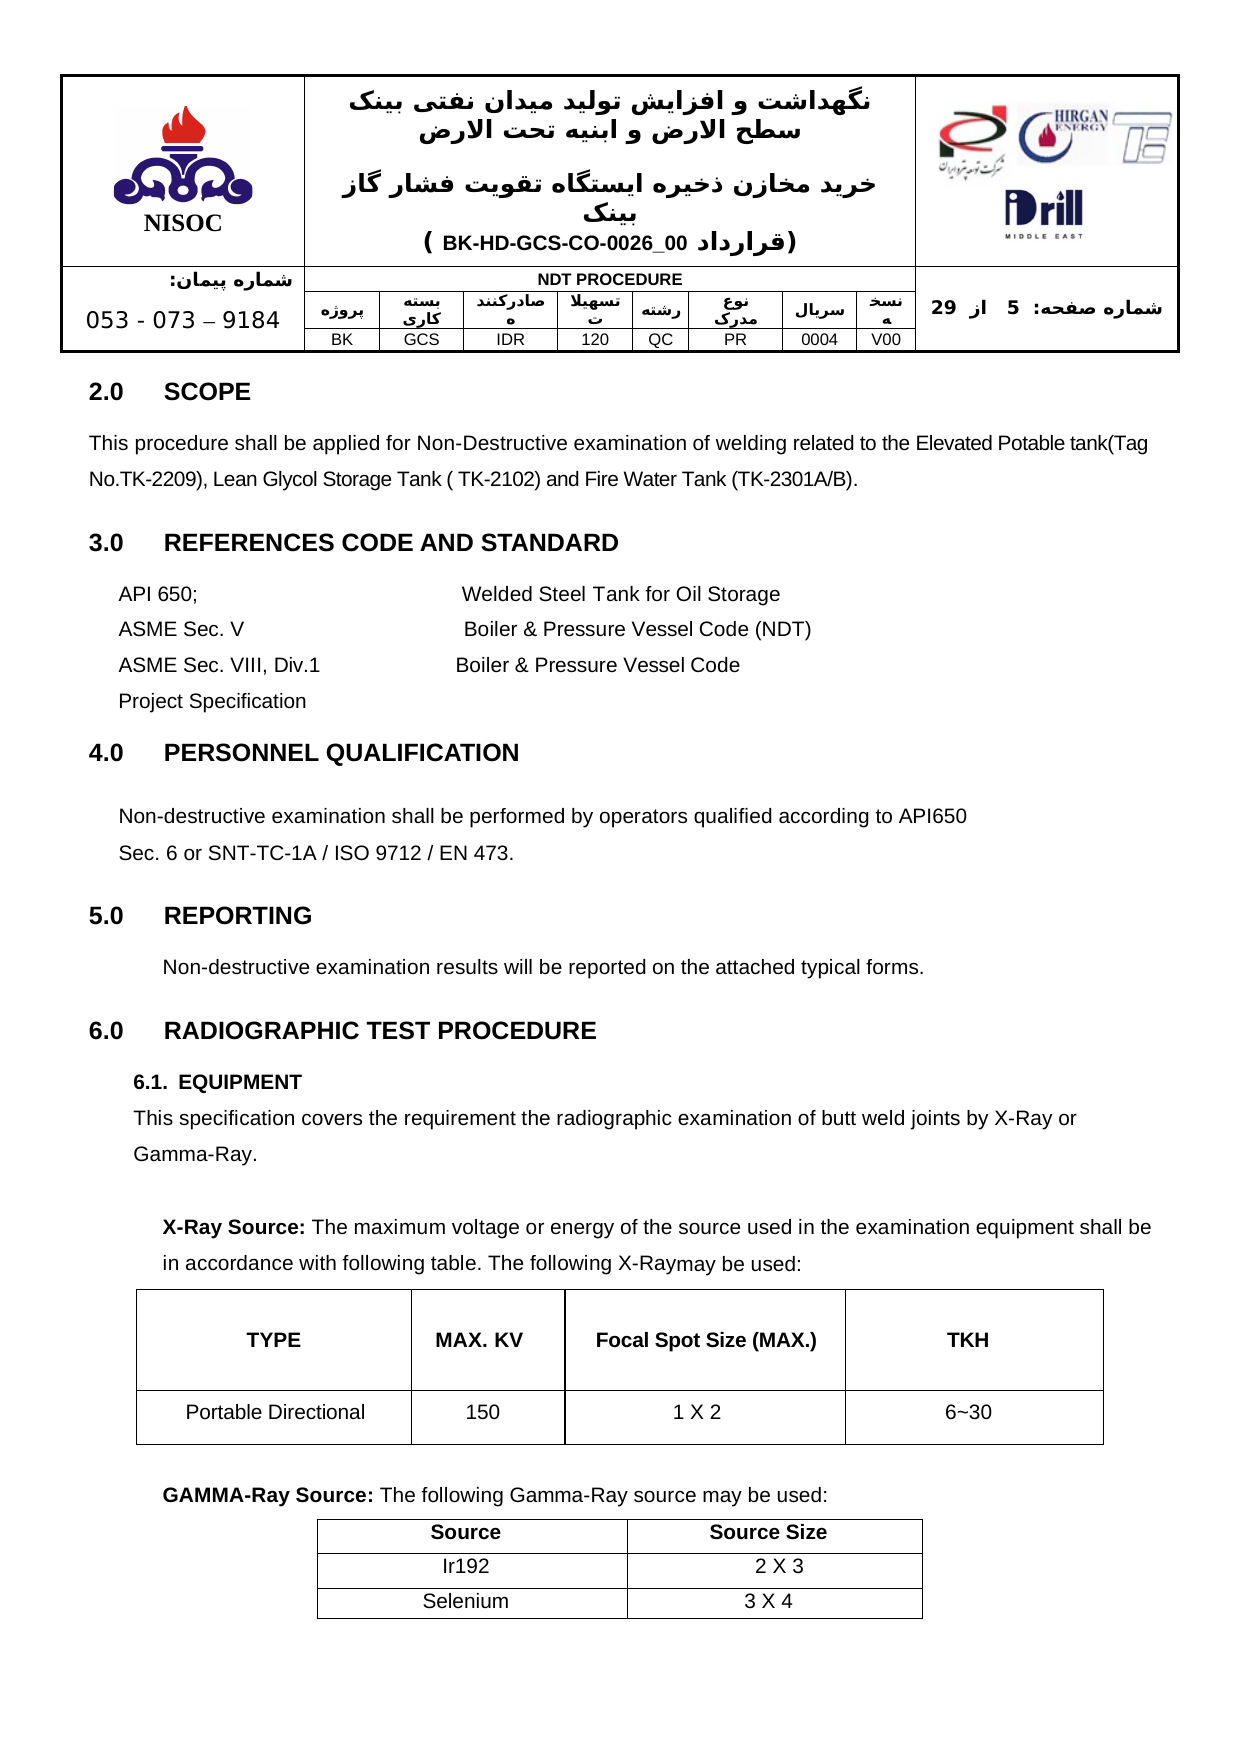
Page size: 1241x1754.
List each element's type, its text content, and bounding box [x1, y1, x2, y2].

table_cell Portable Directional [137, 1391, 411, 1444]
table_cell 150 [412, 1391, 564, 1444]
picture [113, 106, 253, 208]
list REFERENCES CODE AND STANDARD [89, 528, 1152, 556]
table_header Source Size [628, 1520, 922, 1553]
table_header TYPE [137, 1290, 411, 1390]
table_header TKH [846, 1290, 1103, 1390]
table_cell 3 X 4 [628, 1589, 922, 1617]
table_cell Selenium [318, 1589, 627, 1617]
table_header MAX. KV [412, 1290, 564, 1390]
text Non-destructive examination shall be performed by operators qualified according to API650 [118, 804, 1152, 828]
text Project Specification [118, 689, 1214, 713]
text This procedure shall be applied for Non-Destructive examination of welding related to the Elevated Potable tank(Tag No.TK-2209), Lean Glycol Storage Tank ( TK-2102) and Fire Water Tank (TK-2301A/B). [89, 431, 1152, 491]
text This specification covers the requirement the radiographic examination of butt weld joints by X-Ray or Gamma-Ray. [133, 1106, 1152, 1166]
list EQUIPMENT [133, 1070, 1152, 1094]
text X-Ray Source: The maximum voltage or energy of the source used in the examination equipment shall be in accordance with following table. The following X-Raymay be used: [162, 1215, 1152, 1276]
picture [926, 101, 1174, 241]
text GAMMA-Ray Source: The following Gamma-Ray source may be used: [162, 1482, 1152, 1506]
table_cell 2 X 3 [628, 1554, 922, 1587]
list SCOPE [89, 377, 1152, 406]
text ASME Sec. VIII, Div.1 Boiler & Pressure Vessel Code [118, 653, 1152, 677]
list REPORTING [89, 901, 1152, 930]
list PERSONNEL QUALIFICATION [89, 738, 1152, 767]
table_header Focal Spot Size (MAX.) [566, 1290, 845, 1390]
text Sec. 6 or SNT-TC-1A / ISO 9712 / EN 473. [118, 840, 1152, 864]
table_cell Ir192 [318, 1554, 627, 1587]
table_header Source [318, 1520, 627, 1553]
text API 650; Welded Steel Tank for Oil Storage [118, 581, 1152, 605]
list radiographic test procedure [89, 1016, 1152, 1045]
table_cell 6~30 [846, 1391, 1103, 1444]
text ASME Sec. V Boiler & Pressure Vessel Code (NDT) [118, 617, 1152, 641]
table_cell 1 X 2 [566, 1391, 845, 1444]
text Non-destructive examination results will be reported on the attached typical forms. [162, 955, 1152, 979]
